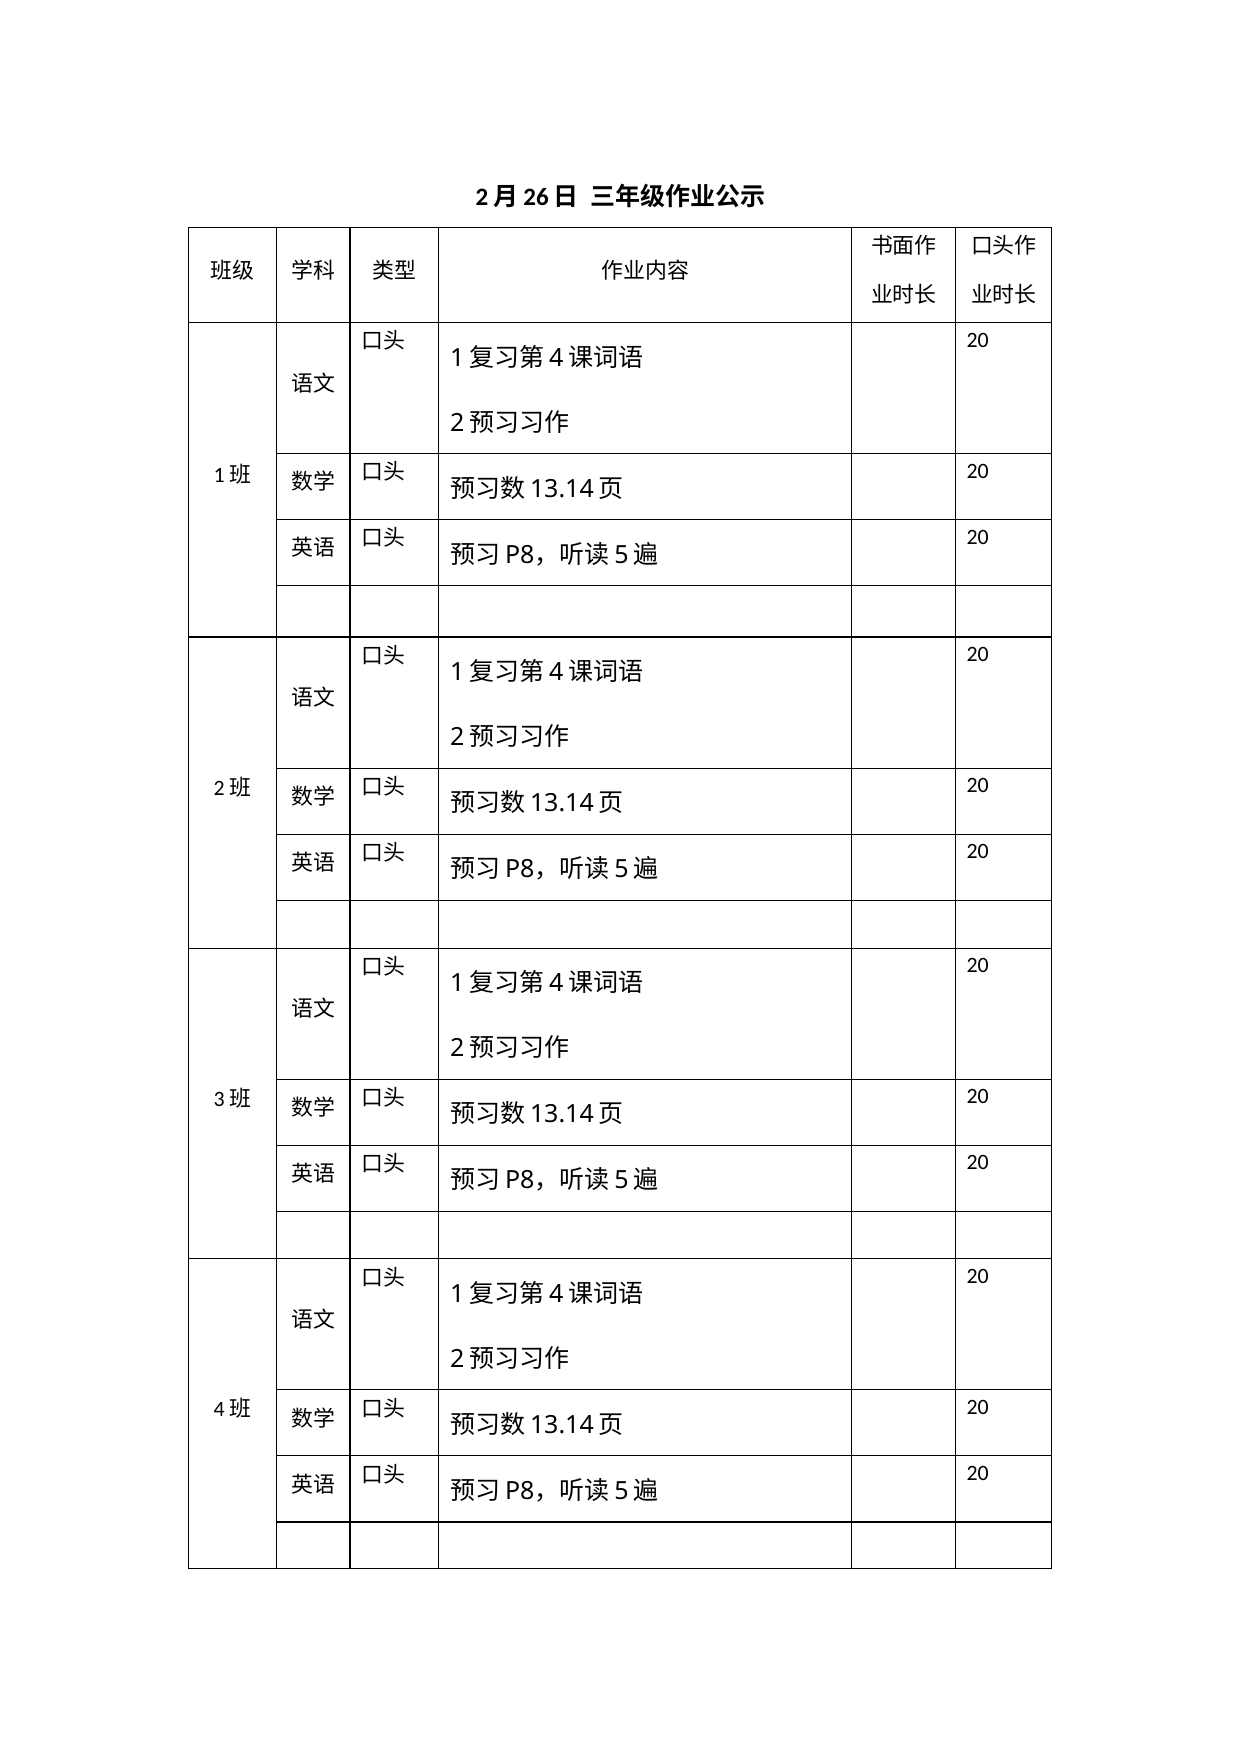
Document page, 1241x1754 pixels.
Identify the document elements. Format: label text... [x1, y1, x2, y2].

table_header 班级 [189, 228, 276, 322]
table_cell 20 [956, 1080, 1051, 1144]
table_cell [956, 901, 1051, 947]
table_cell [852, 1146, 955, 1211]
table_cell 口头 [351, 638, 438, 767]
table_cell [852, 454, 955, 519]
table_cell [277, 586, 349, 636]
table_cell 英语 [277, 1456, 349, 1521]
table_cell [852, 520, 955, 585]
table_cell [852, 586, 955, 636]
table_cell 20 [956, 1259, 1051, 1389]
table_cell 20 [956, 638, 1051, 767]
table_cell 1复习第4课词语 2预习习作 [439, 949, 851, 1078]
table_cell 口头 [351, 454, 438, 519]
table_cell [852, 1259, 955, 1389]
table_cell [852, 638, 955, 767]
table_cell 语文 [277, 1259, 349, 1389]
table_cell 口头 [351, 835, 438, 899]
table_cell 数学 [277, 1390, 349, 1455]
table_cell [439, 586, 851, 636]
table_cell 口头 [351, 1390, 438, 1455]
table_cell [852, 1390, 955, 1455]
table_cell 1复习第4课词语 2预习习作 [439, 323, 851, 453]
table_cell 预习数13.14页 [439, 769, 851, 833]
table_cell [852, 901, 955, 947]
table_cell 预习P8，听读5遍 [439, 1456, 851, 1521]
table_cell 口头 [351, 520, 438, 585]
table_header 学科 [277, 228, 349, 322]
table_cell 20 [956, 1456, 1051, 1521]
table_cell 口头 [351, 1456, 438, 1521]
table_cell [439, 901, 851, 947]
table_cell [956, 1212, 1051, 1258]
table_cell 数学 [277, 769, 349, 833]
table_header 书面作业时长 [852, 228, 955, 322]
table_header 作业内容 [439, 228, 851, 322]
table_cell 语文 [277, 949, 349, 1078]
text 2月26日 三年级作业公示 [187, 162, 1053, 227]
table_cell [277, 1523, 349, 1567]
table_cell 口头 [351, 1259, 438, 1389]
table_cell 20 [956, 520, 1051, 585]
table_cell 1复习第4课词语 2预习习作 [439, 638, 851, 767]
table_cell [351, 586, 438, 636]
table_cell 预习数13.14页 [439, 1080, 851, 1144]
table_header 类型 [351, 228, 438, 322]
table_cell [351, 1523, 438, 1567]
table_cell [852, 1212, 955, 1258]
table_cell [852, 835, 955, 899]
table_cell 口头 [351, 323, 438, 453]
table_cell 20 [956, 1390, 1051, 1455]
table_cell 20 [956, 949, 1051, 1078]
table_cell 20 [956, 1146, 1051, 1211]
table_cell 英语 [277, 520, 349, 585]
table_cell [277, 901, 349, 947]
table_cell 数学 [277, 454, 349, 519]
table_cell 预习数13.14页 [439, 1390, 851, 1455]
table_cell 口头 [351, 769, 438, 833]
table_header 口头作业时长 [956, 228, 1051, 322]
table_cell 1班 [189, 323, 276, 636]
table_cell [852, 1080, 955, 1144]
table_cell 预习P8，听读5遍 [439, 520, 851, 585]
table_cell [852, 769, 955, 833]
table_cell [277, 1212, 349, 1258]
table_cell 口头 [351, 1146, 438, 1211]
table_cell 预习P8，听读5遍 [439, 1146, 851, 1211]
table_cell 语文 [277, 323, 349, 453]
table_cell 20 [956, 454, 1051, 519]
table_cell 预习数13.14页 [439, 454, 851, 519]
table_cell [852, 949, 955, 1078]
table_cell 1复习第4课词语 2预习习作 [439, 1259, 851, 1389]
table_cell 语文 [277, 638, 349, 767]
table_cell 口头 [351, 949, 438, 1078]
table_cell [852, 1456, 955, 1521]
table_cell [351, 901, 438, 947]
table_cell 口头 [351, 1080, 438, 1144]
table_cell [852, 1523, 955, 1567]
table_cell 英语 [277, 1146, 349, 1211]
table_cell 4班 [189, 1259, 276, 1567]
table_cell 数学 [277, 1080, 349, 1144]
table_cell [439, 1212, 851, 1258]
table_cell [956, 1523, 1051, 1567]
table_cell [956, 586, 1051, 636]
table_cell 20 [956, 769, 1051, 833]
table_cell 2班 [189, 638, 276, 947]
table_cell [351, 1212, 438, 1258]
table_cell [852, 323, 955, 453]
table_cell 预习P8，听读5遍 [439, 835, 851, 899]
table_cell 3班 [189, 949, 276, 1258]
table_cell 20 [956, 835, 1051, 899]
table_cell [439, 1523, 851, 1567]
table_cell 英语 [277, 835, 349, 899]
table_cell 20 [956, 323, 1051, 453]
